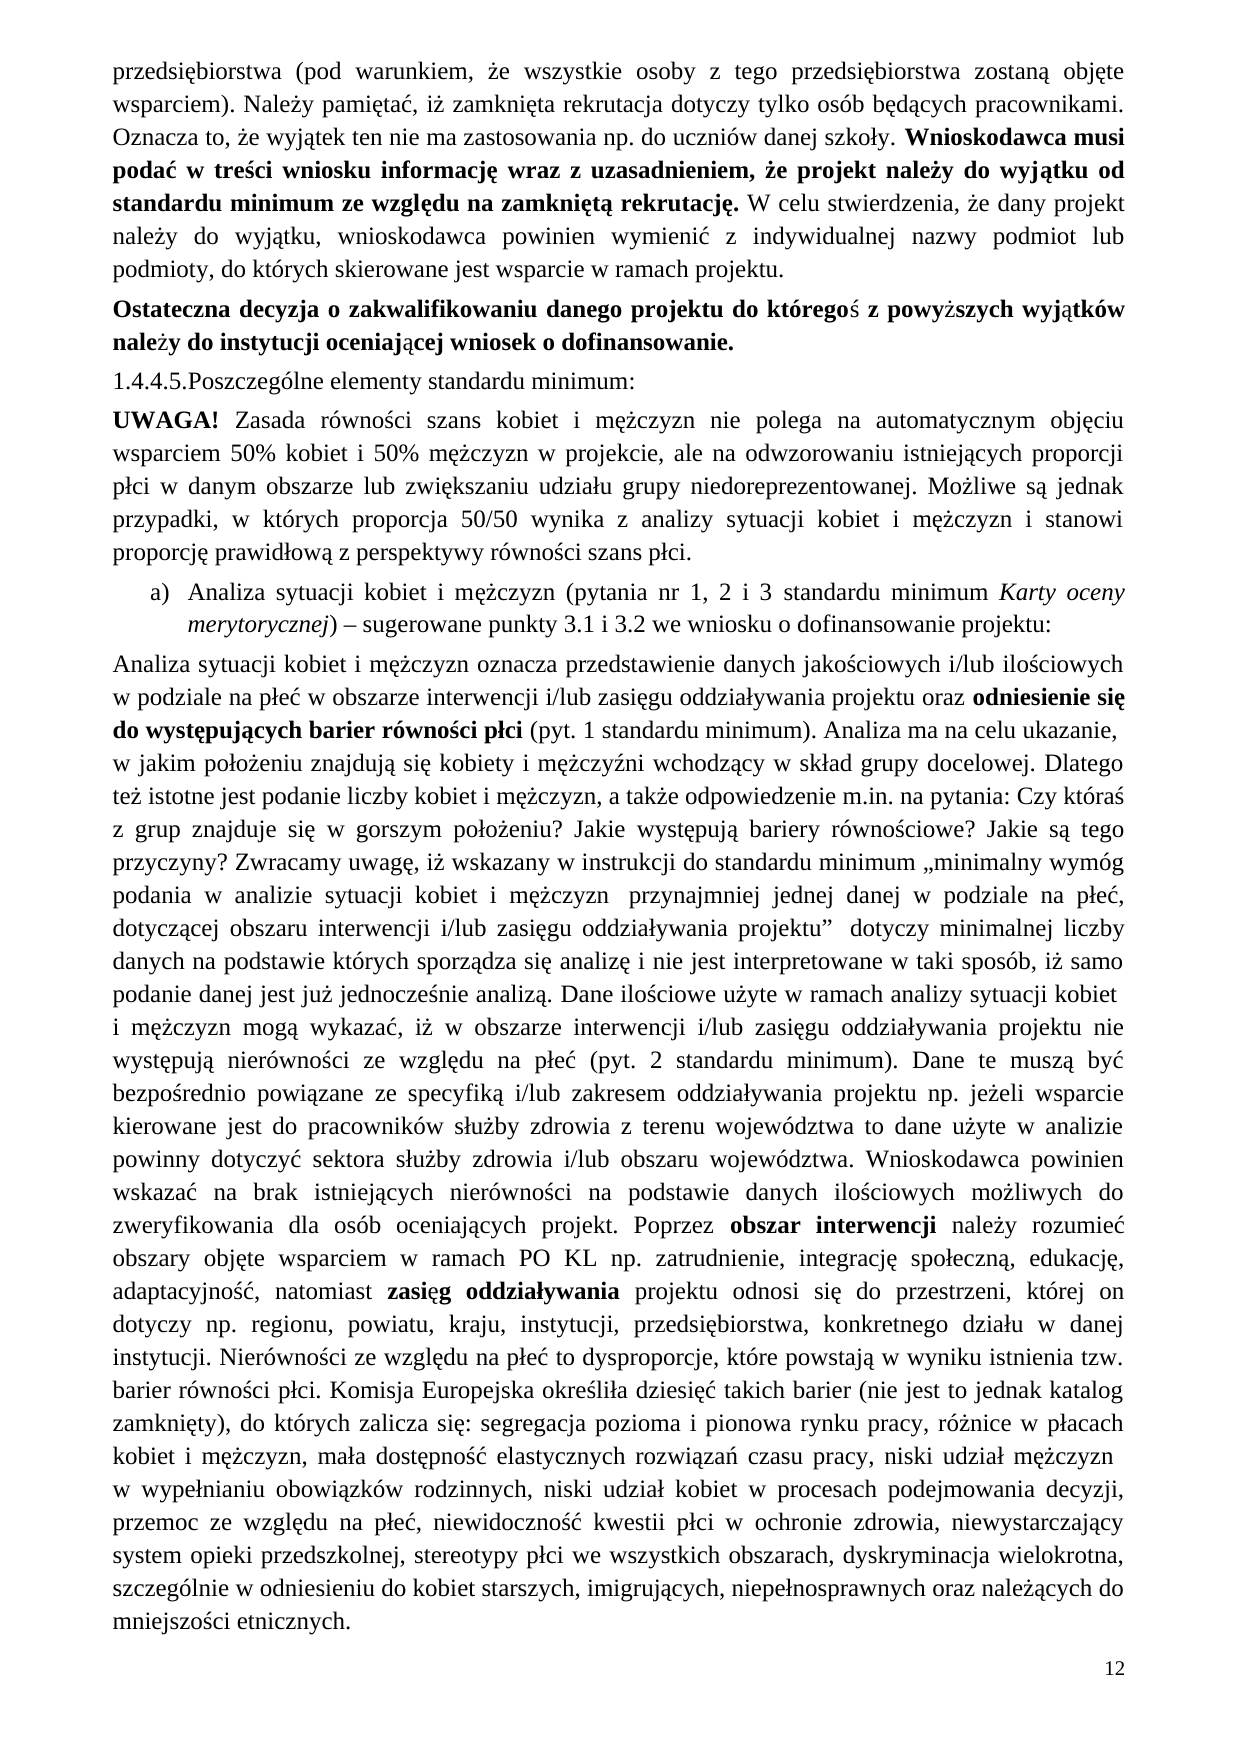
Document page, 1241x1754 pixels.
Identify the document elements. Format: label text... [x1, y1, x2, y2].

list Analiza sytuacji kobiet i mężczyzn (pytania nr 1, 2 i 3 standardu minimum Karty oceny merytorycznej) – sugerowane punkty 3.1 i 3.2 we wniosku o dofinansowanie projektu: [150, 577, 1125, 638]
text Ostateczna decyzja o zakwalifikowaniu danego projektu do któregoś z powyższych wyjątków należy do instytucji oceniającej wniosek o dofinansowanie. [112, 294, 1125, 355]
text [112, 56, 1125, 283]
text Analiza sytuacji kobiet i mężczyzn oznacza przedstawienie danych jakościowych i/lub ilościowych w podziale na płeć w obszarze interwencji i/lub zasięgu oddziaływania projektu oraz odniesienie się do występujących barier równości płci (pyt. 1 standardu minimum). Analiza ma na celu ukazanie, w jakim położeniu znajdują się kobiety i mężczyźni wchodzący w skład grupy docelowej. Dlatego też istotne jest podanie liczby kobiet i mężczyzn, a także odpowiedzenie m.in. na pytania: Czy któraś z grup znajduje się w gorszym położeniu? Jakie występują bariery równościowe? Jakie są tego przyczyny? Zwracamy uwagę, iż wskazany w instrukcji do standardu minimum „minimalny wymóg podania w analizie sytuacji kobiet i mężczyzn przynajmniej jednej danej w podziale na płeć, dotyczącej obszaru interwencji i/lub zasięgu oddziaływania projektu” dotyczy minimalnej liczby danych na podstawie których sporządza się analizę i nie jest interpretowane w taki sposób, iż samo podanie danej jest już jednocześnie analizą. Dane ilościowe użyte w ramach analizy sytuacji kobiet i mężczyzn mogą wykazać, iż w obszarze interwencji i/lub zasięgu oddziaływania projektu nie występują nierówności ze względu na płeć (pyt. 2 standardu minimum). Dane te muszą być bezpośrednio powiązane ze specyfiką i/lub zakresem oddziaływania projektu np. jeżeli wsparcie kierowane jest do pracowników służby zdrowia z terenu województwa to dane użyte w analizie powinny dotyczyć sektora służby zdrowia i/lub obszaru województwa. Wnioskodawca powinien wskazać na brak istniejących nierówności na podstawie danych ilościowych możliwych do zweryfikowania dla osób oceniających projekt. Poprzez obszar interwencji należy rozumieć obszary objęte wsparciem w ramach PO KL np. zatrudnienie, integrację społeczną, edukację, adaptacyjność, natomiast zasięg oddziaływania projektu odnosi się do przestrzeni, której on dotyczy np. regionu, powiatu, kraju, instytucji, przedsiębiorstwa, konkretnego działu w danej instytucji. Nierówności ze względu na płeć to dysproporcje, które powstają w wyniku istnienia tzw. barier równości płci. Komisja Europejska określiła dziesięć takich barier (nie jest to jednak katalog zamknięty), do których zalicza się: segregacja pozioma i pionowa rynku pracy, różnice w płacach kobiet i mężczyzn, mała dostępność elastycznych rozwiązań czasu pracy, niski udział mężczyzn w wypełnianiu obowiązków rodzinnych, niski udział kobiet w procesach podejmowania decyzji, przemoc ze względu na płeć, niewidoczność kwestii płci w ochronie zdrowia, niewystarczający system opieki przedszkolnej, stereotypy płci we wszystkich obszarach, dyskryminacja wielokrotna, szczególnie w odniesieniu do kobiet starszych, imigrujących, niepełnosprawnych oraz należących do mniejszości etnicznych. [112, 649, 1125, 1635]
text UWAGA! Zasada równości szans kobiet i mężczyzn nie polega na automatycznym objęciu wsparciem 50% kobiet i 50% mężczyzn w projekcie, ale na odwzorowaniu istniejących proporcji płci w danym obszarze lub zwiększaniu udziału grupy niedoreprezentowanej. Możliwe są jednak przypadki, w których proporcja 50/50 wynika z analizy sytuacji kobiet i mężczyzn i stanowi proporcję prawidłową z perspektywy równości szans płci. [112, 405, 1125, 566]
list Poszczególne elementy standardu minimum: [112, 366, 1125, 395]
